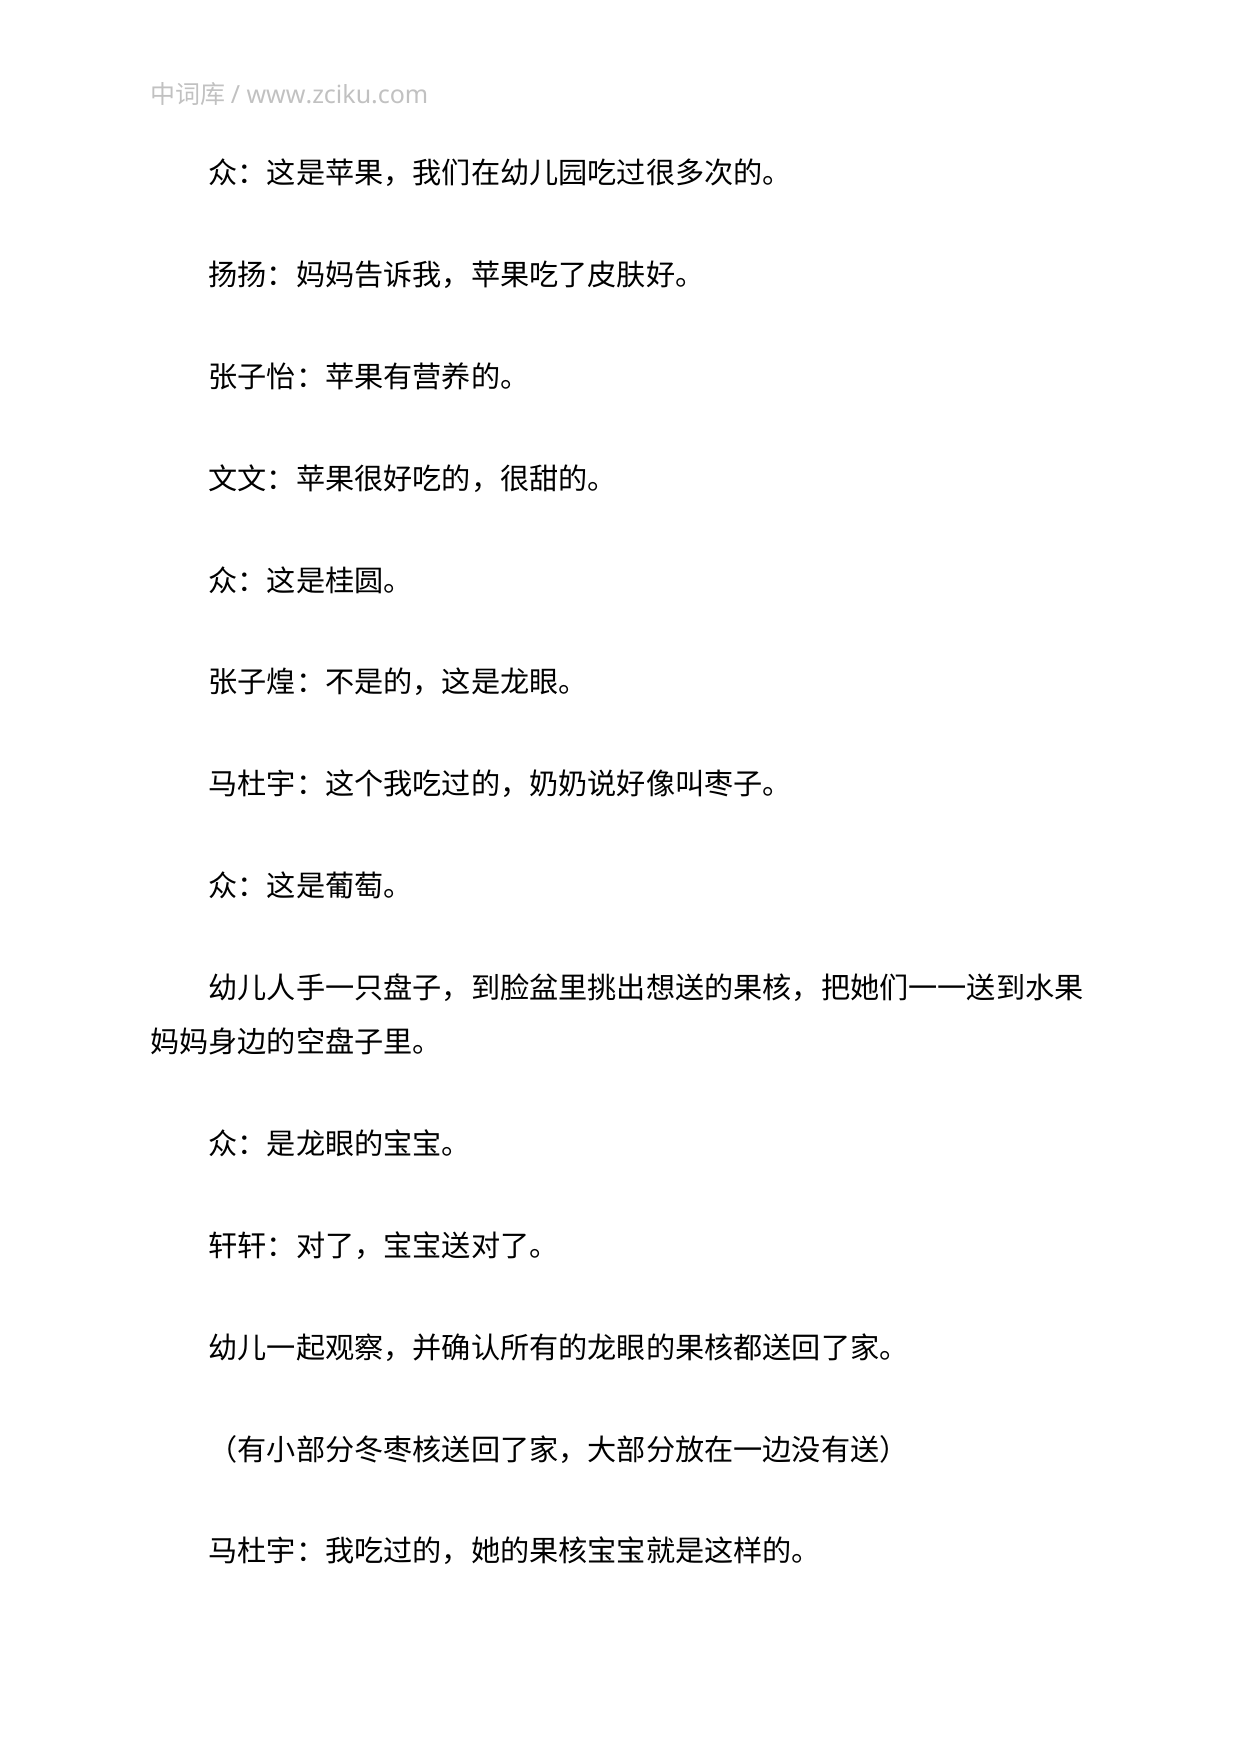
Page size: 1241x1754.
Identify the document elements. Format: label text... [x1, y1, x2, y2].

text 轩轩：对了，宝宝送对了。 [150, 1223, 1090, 1265]
text 马杜宇：这个我吃过的，奶奶说好像叫枣子。 [150, 761, 1090, 803]
text 马杜宇：我吃过的，她的果核宝宝就是这样的。 [150, 1528, 1090, 1570]
text 众：这是苹果，我们在幼儿园吃过很多次的。 [150, 150, 1090, 192]
text 众：是龙眼的宝宝。 [150, 1121, 1090, 1163]
text 文文：苹果很好吃的，很甜的。 [150, 455, 1090, 498]
text 幼儿一起观察，并确认所有的龙眼的果核都送回了家。 [150, 1324, 1090, 1367]
text 众：这是桂圆。 [150, 557, 1090, 599]
text 众：这是葡萄。 [150, 862, 1090, 905]
text （有小部分冬枣核送回了家，大部分放在一边没有送） [150, 1426, 1090, 1468]
text 扬扬：妈妈告诉我，苹果吃了皮肤好。 [150, 252, 1090, 294]
text 张子煌：不是的，这是龙眼。 [150, 659, 1090, 701]
text 幼儿人手一只盘子，到脸盆里挑出想送的果核，把她们一一送到水果妈妈身边的空盘子里。 [150, 964, 1090, 1061]
text 张子怡：苹果有营养的。 [150, 353, 1090, 396]
